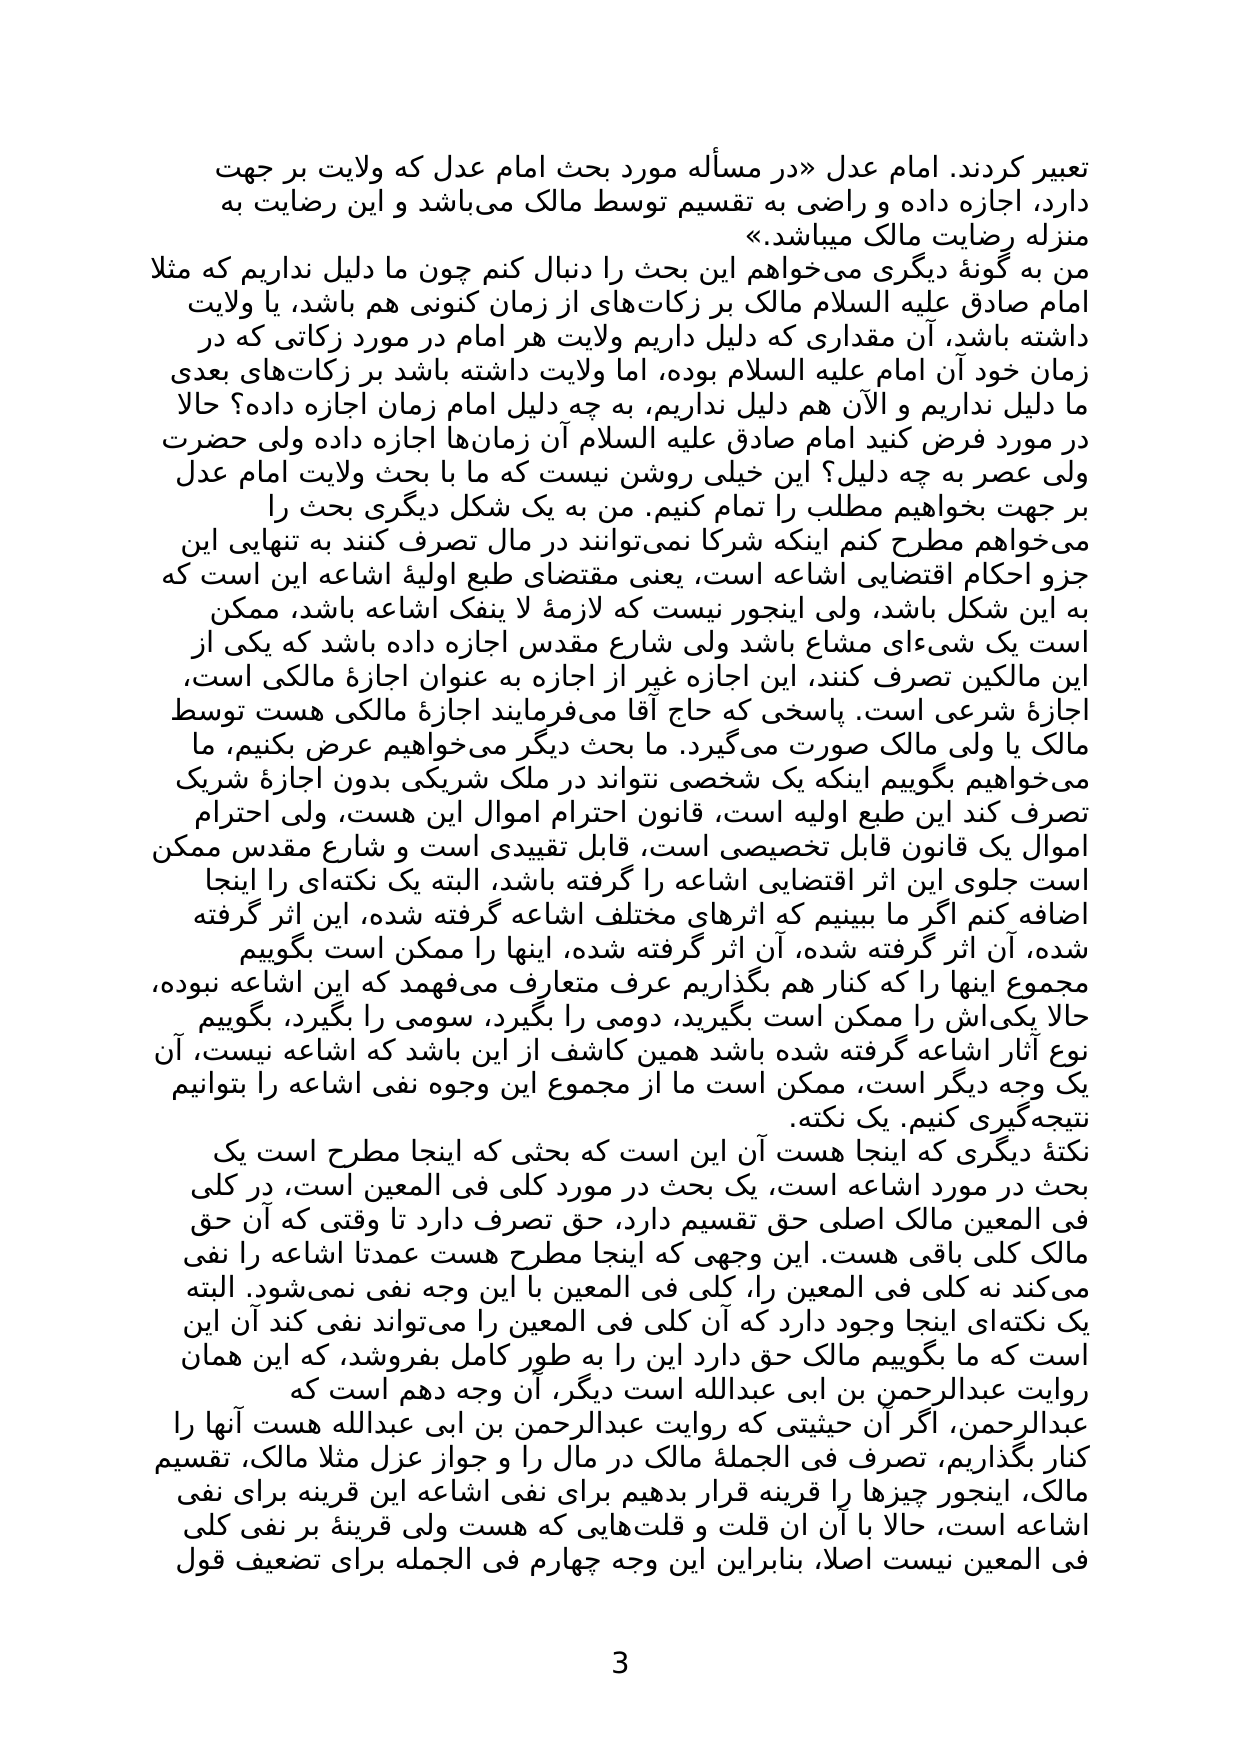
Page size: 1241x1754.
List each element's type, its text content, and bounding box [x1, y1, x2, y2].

text من به گونۀ دیگری می‌خواهم این بحث را دنبال کنم چون ما دلیل نداریم که مثلا امام صادق علیه السلام مالک بر زکات‌های از زمان کنونی هم باشد، یا ولایت داشته باشد، آن مقداری که دلیل داریم ولایت هر امام در مورد زکاتی که در زمان خود آن امام علیه السلام بوده، اما ولایت داشته باشد بر زکات‌های بعدی ما دلیل نداریم و الآن هم دلیل نداریم، به چه دلیل امام زمان اجازه داده؟ حالا در مورد فرض کنید امام صادق علیه السلام آن زمان‌ها اجازه داده ولی حضرت ولی عصر به چه دلیل؟ این خیلی روشن نیست که ما با بحث ولایت امام عدل بر جهت بخواهیم مطلب را تمام کنیم. من به یک شکل دیگری بحث را می‌خواهم مطرح کنم اینکه شرکا نمی‌توانند در مال تصرف کنند به تنهایی این جزو احکام اقتضایی اشاعه است، یعنی مقتضای طبع اولیۀ اشاعه این است که به این شکل باشد، ولی اینجور نیست که لازمۀ لا ینفک اشاعه باشد، ممکن است یک شیءای مشاع باشد ولی شارع مقدس اجازه داده باشد که یکی از این مالکین تصرف کنند، این اجازه غیر از اجازه به عنوان اجازۀ مالکی است، اجازۀ شرعی است. پاسخی که حاج آقا می‌فرمایند اجازۀ مالکی هست توسط مالک یا ولی مالک صورت می‌گیرد. ما بحث دیگر می‌خواهیم عرض بکنیم، ما می‌خواهیم بگوییم اینکه یک شخصی نتواند در ملک شریکی بدون اجازۀ شریک تصرف کند این طبع اولیه است، قانون احترام اموال این هست، ولی احترام اموال یک قانون قابل تخصیصی است، قابل تقییدی است و شارع مقدس ممکن است جلوی این اثر اقتضایی اشاعه را گرفته باشد، البته یک نکته‌ای را اینجا اضافه کنم اگر ما ببینیم که اثرهای مختلف اشاعه گرفته شده، این اثر گرفته شده، آن اثر گرفته شده، آن اثر گرفته شده، اینها را ممکن است بگوییم مجموع اینها را که کنار هم بگذاریم عرف متعارف می‌فهمد که این اشاعه نبوده، حالا یکی‌اش را ممکن است بگیرید، دومی را بگیرد، سومی را بگیرد، بگوییم نوع آثار اشاعه گرفته شده باشد همین کاشف از این باشد که اشاعه نیست، آن یک وجه دیگر است، ممکن است ما از مجموع این وجوه نفی اشاعه را بتوانیم نتیجه‌گیری کنیم. یک نکته. [150, 252, 1090, 1135]
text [150, 1135, 1090, 1576]
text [150, 150, 1090, 252]
